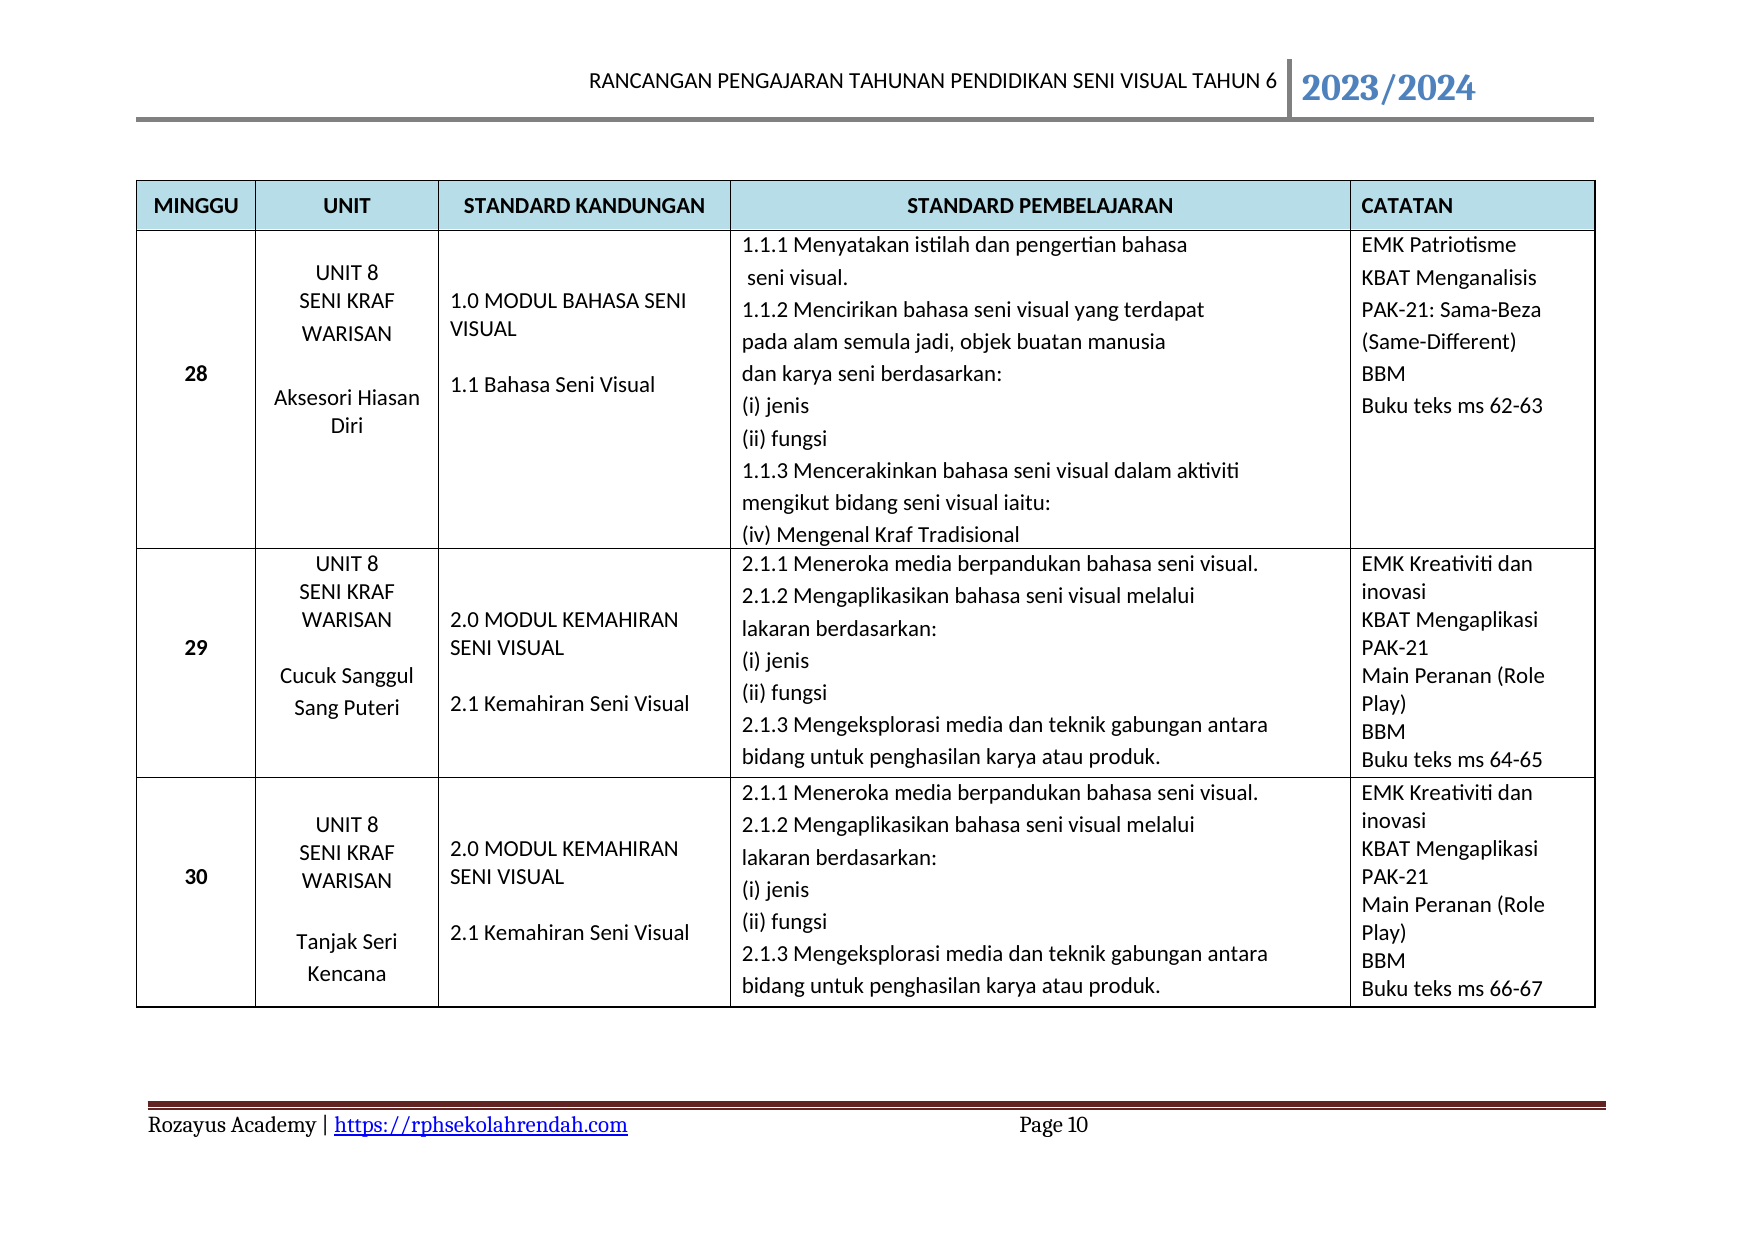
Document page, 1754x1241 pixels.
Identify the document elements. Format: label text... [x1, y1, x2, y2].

table_header UNIT [256, 181, 438, 229]
table_cell UNIT 8 SENI KRAF WARISAN Cucuk Sanggul Sang Puteri [256, 549, 438, 777]
table_cell 2.1.1 Meneroka media berpandukan bahasa seni visual. 2.1.2 Mengaplikasikan bahasa seni visual melalui lakaran berdasarkan: (i) jenis (ii) fungsi 2.1.3 Mengeksplorasi media dan teknik gabungan antara bidang untuk penghasilan karya atau produk. [731, 778, 1350, 1006]
table_cell 1.0 MODUL BAHASA SENI VISUAL 1.1 Bahasa Seni Visual [439, 231, 730, 548]
table_cell 2.0 MODUL KEMAHIRAN SENI VISUAL 2.1 Kemahiran Seni Visual [439, 778, 730, 1006]
table_cell EMK Kreativiti dan inovasi KBAT Mengaplikasi PAK-21 Main Peranan (Role Play) BBM Buku teks ms 66-67 [1351, 778, 1594, 1006]
table_cell 30 [137, 778, 255, 1006]
table_cell 1.1.1 Menyatakan istilah dan pengertian bahasa seni visual. 1.1.2 Mencirikan bahasa seni visual yang terdapat pada alam semula jadi, objek buatan manusia dan karya seni berdasarkan: (i) jenis (ii) fungsi 1.1.3 Mencerakinkan bahasa seni visual dalam aktiviti mengikut bidang seni visual iaitu: (iv) Mengenal Kraf Tradisional [731, 231, 1350, 548]
table_cell 28 [137, 231, 255, 548]
table_header MINGGU [137, 181, 255, 229]
table_header STANDARD PEMBELAJARAN [731, 181, 1350, 229]
table_cell 29 [137, 549, 255, 777]
table_header CATATAN [1351, 181, 1594, 229]
table_cell EMK Kreativiti dan inovasi KBAT Mengaplikasi PAK-21 Main Peranan (Role Play) BBM Buku teks ms 64-65 [1351, 549, 1594, 777]
table_cell EMK Patriotisme KBAT Menganalisis PAK-21: Sama-Beza (Same-Different) BBM Buku teks ms 62-63 [1351, 231, 1594, 548]
table_cell 2.0 MODUL KEMAHIRAN SENI VISUAL 2.1 Kemahiran Seni Visual [439, 549, 730, 777]
table_cell UNIT 8 SENI KRAF WARISAN Tanjak Seri Kencana [256, 778, 438, 1006]
table_cell 2.1.1 Meneroka media berpandukan bahasa seni visual. 2.1.2 Mengaplikasikan bahasa seni visual melalui lakaran berdasarkan: (i) jenis (ii) fungsi 2.1.3 Mengeksplorasi media dan teknik gabungan antara bidang untuk penghasilan karya atau produk. [731, 549, 1350, 777]
table_header STANDARD KANDUNGAN [439, 181, 730, 229]
table_cell UNIT 8 SENI KRAF WARISAN Aksesori Hiasan Diri [256, 231, 438, 548]
